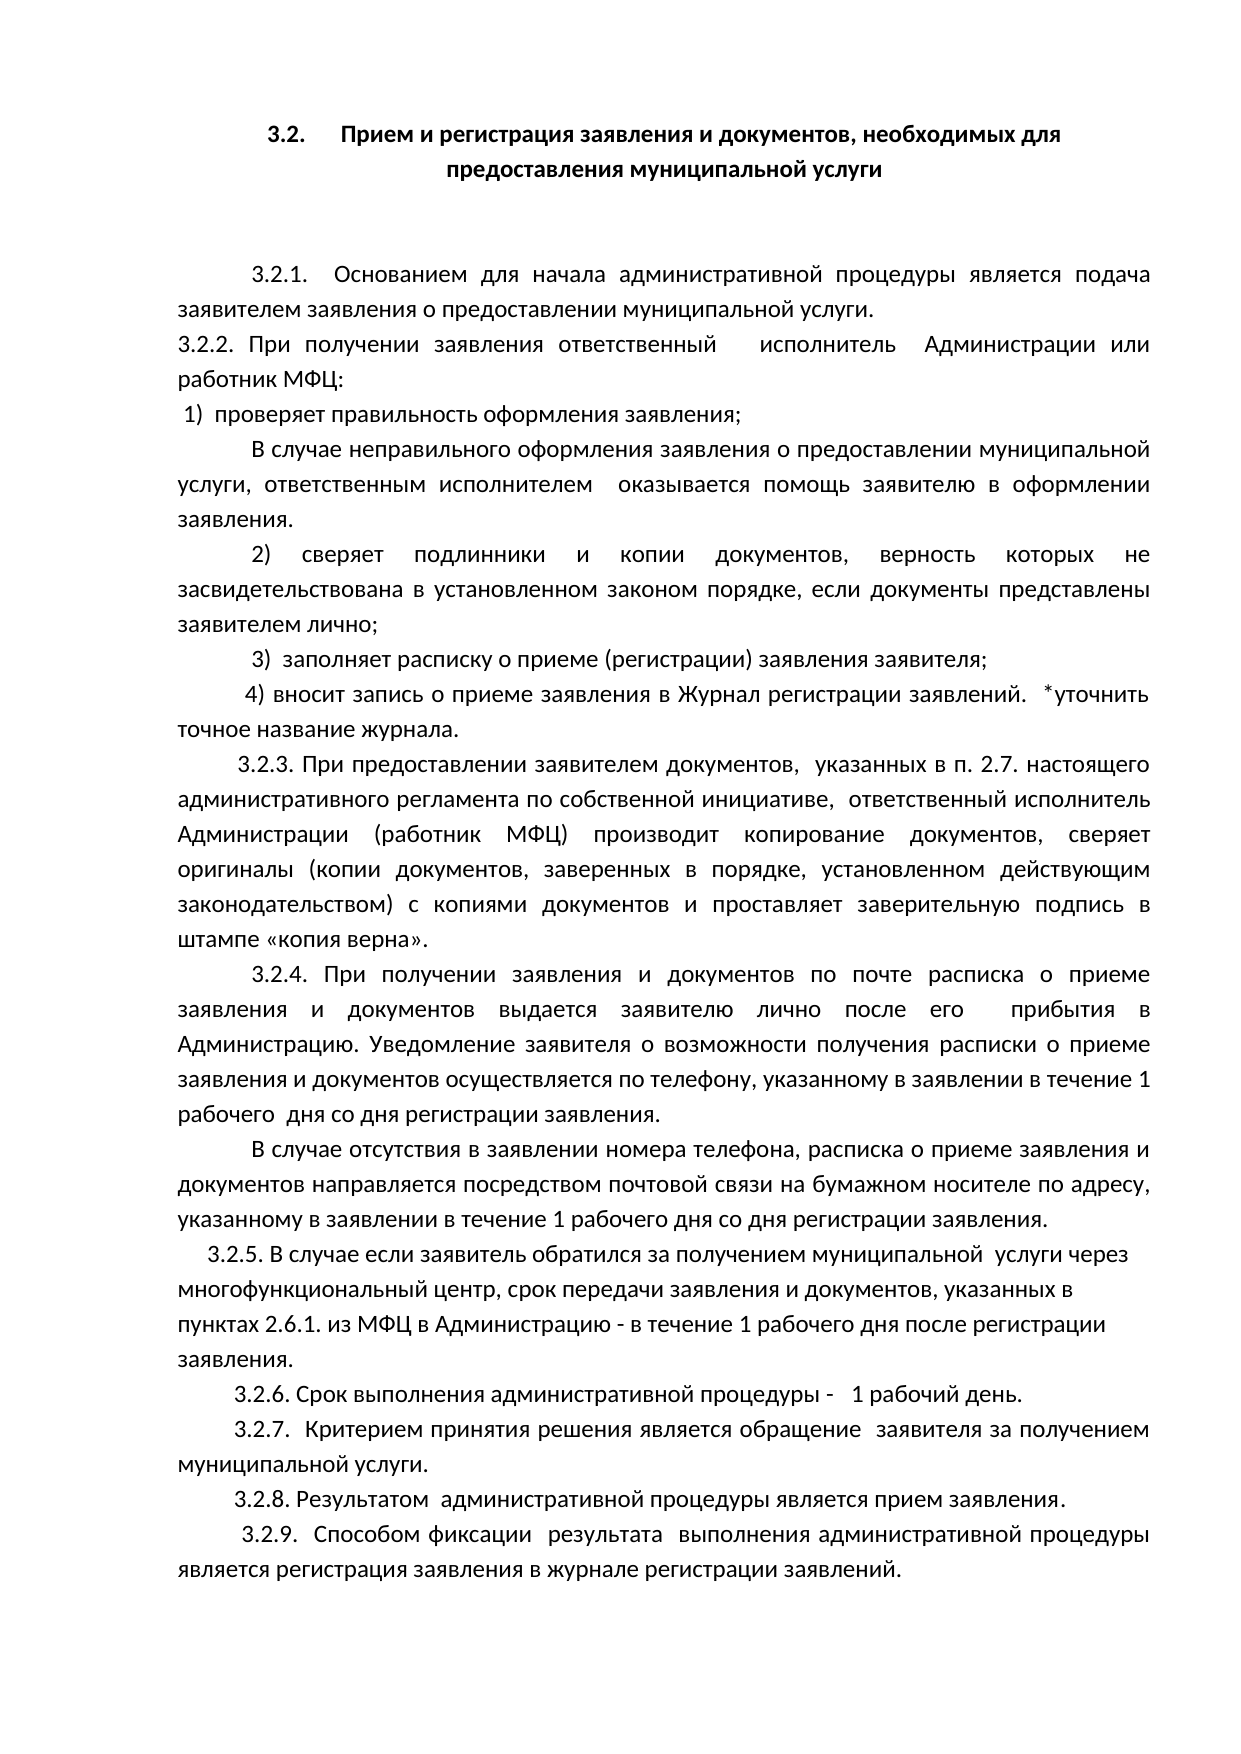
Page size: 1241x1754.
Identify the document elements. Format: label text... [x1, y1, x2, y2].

text 3.2.8. Результатом административной процедуры является прием заявления. [177, 1483, 1152, 1514]
text 4) вносит запись о приеме заявления в Журнал регистрации заявлений. *уточнить точное название журнала. [177, 678, 1152, 744]
text В случае неправильного оформления заявления о предоставлении муниципальной услуги, ответственным исполнителем оказывается помощь заявителю в оформлении заявления. [177, 433, 1152, 534]
text 1) проверяет правильность оформления заявления; [177, 398, 1152, 429]
text 2) сверяет подлинники и копии документов, верность которых не засвидетельствована в установленном законом порядке, если документы представлены заявителем лично; [177, 538, 1152, 639]
text В случае отсутствия в заявлении номера телефона, расписка о приеме заявления и документов направляется посредством почтовой связи на бумажном носителе по адресу, указанному в заявлении в течение 1 рабочего дня со дня регистрации заявления. [177, 1133, 1152, 1234]
text 3.2.7. Критерием принятия решения является обращение заявителя за получением муниципальной услуги. [177, 1413, 1152, 1479]
text 3.2.1. Основанием для начала административной процедуры является подача заявителем заявления о предоставлении муниципальной услуги. [177, 258, 1152, 324]
text 3.2.4. При получении заявления и документов по почте расписка о приеме заявления и документов выдается заявителю лично после его прибытия в Администрацию. Уведомление заявителя о возможности получения расписки о приеме заявления и документов осуществляется по телефону, указанному в заявлении в течение 1 рабочего дня со дня регистрации заявления. [177, 958, 1152, 1129]
text 3.2.2. При получении заявления ответственный исполнитель Администрации или работник МФЦ: [177, 328, 1152, 394]
text 3.2.6. Срок выполнения административной процедуры - 1 рабочий день. [177, 1378, 1152, 1409]
text 3.2. Прием и регистрация заявления и документов, необходимых для предоставления муниципальной услуги [177, 118, 1152, 184]
text 3) заполняет расписку о приеме (регистрации) заявления заявителя; [177, 643, 1152, 674]
text 3.2.3. При предоставлении заявителем документов, указанных в п. 2.7. настоящего административного регламента по собственной инициативе, ответственный исполнитель Администрации (работник МФЦ) производит копирование документов, сверяет оригиналы (копии документов, заверенных в порядке, установленном действующим законодательством) с копиями документов и проставляет заверительную подпись в штампе «копия верна». [177, 748, 1152, 954]
text 3.2.5. В случае если заявитель обратился за получением муниципальной услуги через многофункциональный центр, срок передачи заявления и документов, указанных в пунктах 2.6.1. из МФЦ в Администрацию - в течение 1 рабочего дня после регистрации заявления. [177, 1238, 1152, 1374]
text 3.2.9. Способом фиксации результата выполнения административной процедуры является регистрация заявления в журнале регистрации заявлений. [177, 1518, 1152, 1584]
